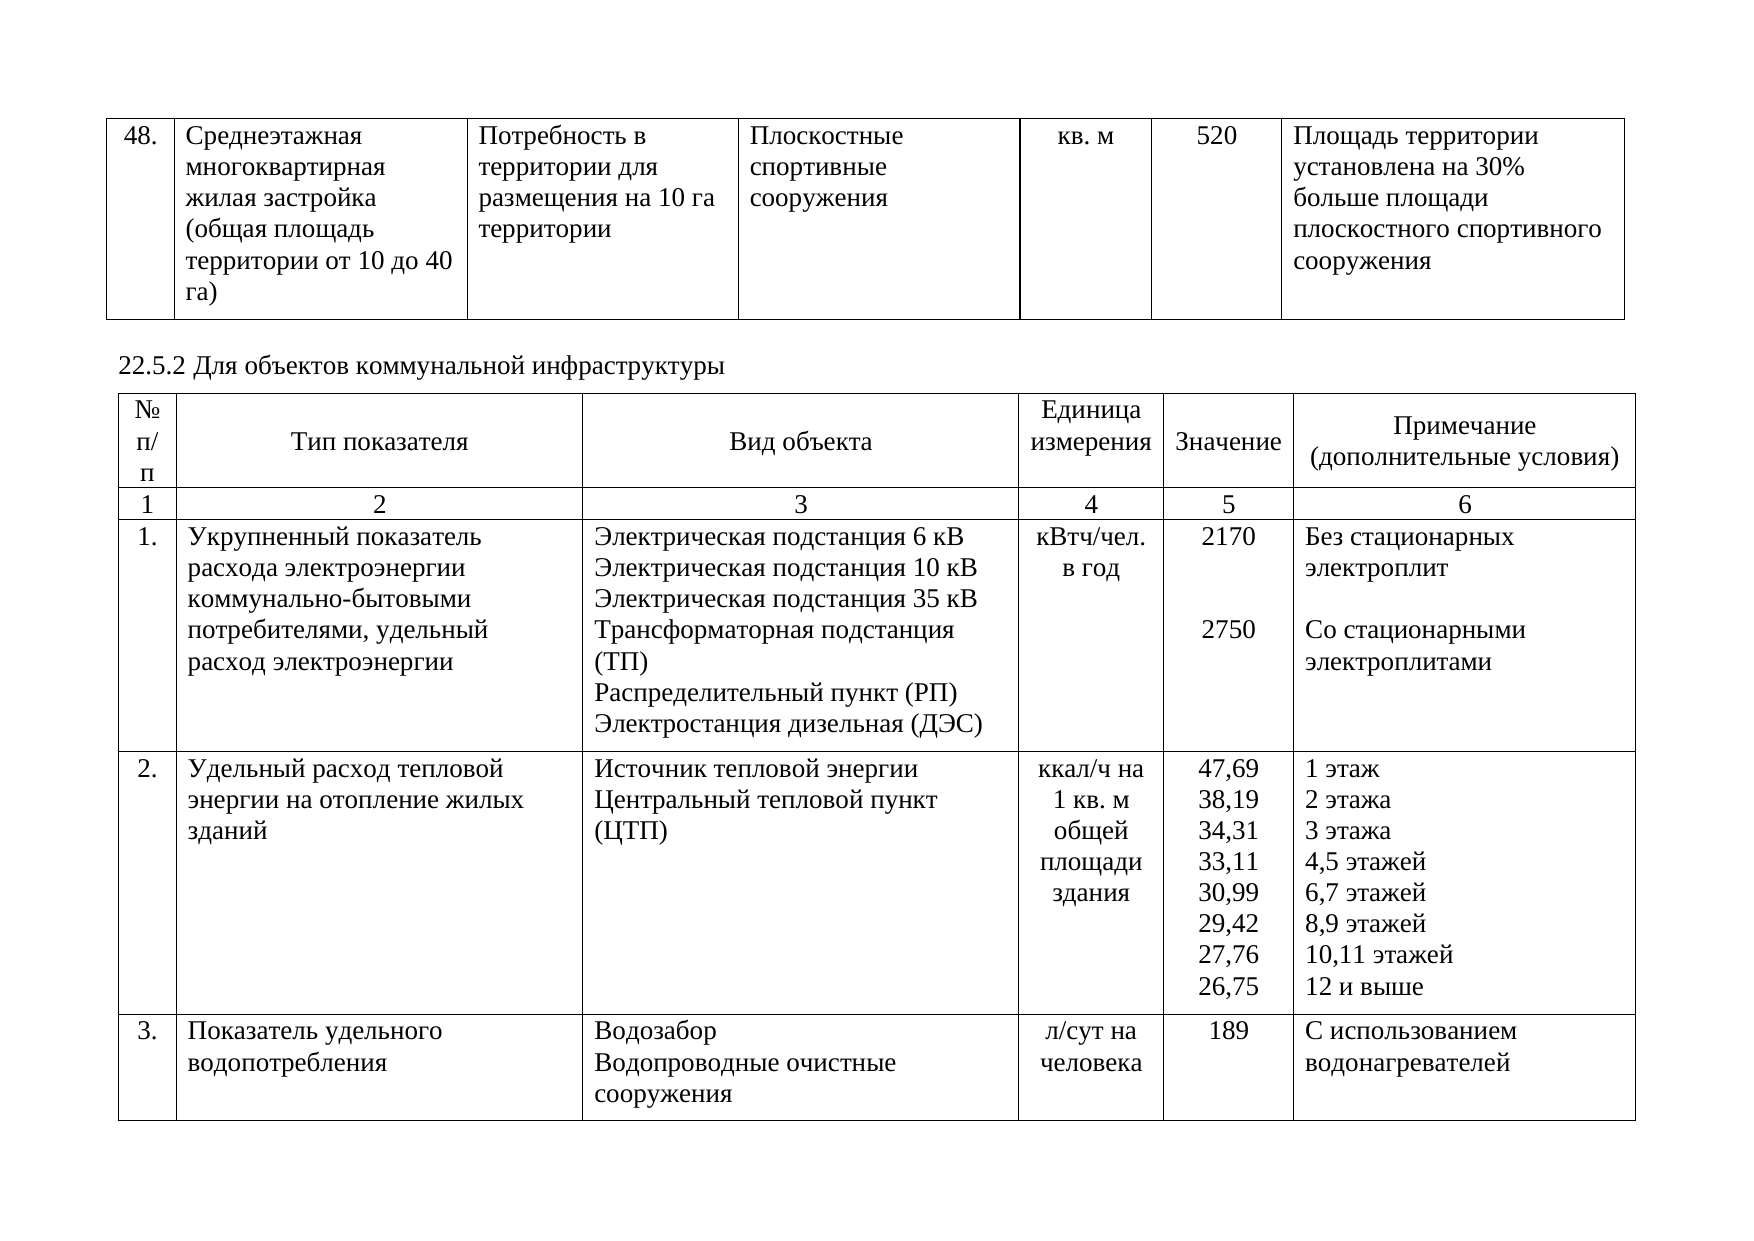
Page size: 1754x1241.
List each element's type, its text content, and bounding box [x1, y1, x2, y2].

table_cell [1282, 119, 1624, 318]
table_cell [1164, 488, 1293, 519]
list Для объектов коммунальной инфраструктуры [118, 349, 1636, 380]
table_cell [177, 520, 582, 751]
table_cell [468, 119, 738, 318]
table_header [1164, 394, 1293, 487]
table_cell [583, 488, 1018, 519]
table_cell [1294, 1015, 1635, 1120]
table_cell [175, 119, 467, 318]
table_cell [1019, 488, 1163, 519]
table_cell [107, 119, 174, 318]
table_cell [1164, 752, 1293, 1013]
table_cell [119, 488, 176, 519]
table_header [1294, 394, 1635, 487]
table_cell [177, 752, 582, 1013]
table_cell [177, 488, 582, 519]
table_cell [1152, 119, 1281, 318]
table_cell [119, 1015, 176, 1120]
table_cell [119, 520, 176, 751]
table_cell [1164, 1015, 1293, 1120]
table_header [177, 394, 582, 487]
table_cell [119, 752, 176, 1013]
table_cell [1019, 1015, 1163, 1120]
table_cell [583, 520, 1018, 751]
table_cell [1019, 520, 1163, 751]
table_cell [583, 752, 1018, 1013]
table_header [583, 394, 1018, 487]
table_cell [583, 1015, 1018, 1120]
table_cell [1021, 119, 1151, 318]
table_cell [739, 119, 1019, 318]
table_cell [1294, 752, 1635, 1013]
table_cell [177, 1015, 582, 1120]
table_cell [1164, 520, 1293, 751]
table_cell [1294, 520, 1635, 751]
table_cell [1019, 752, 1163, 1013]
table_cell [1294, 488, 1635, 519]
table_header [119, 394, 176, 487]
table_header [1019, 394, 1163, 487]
